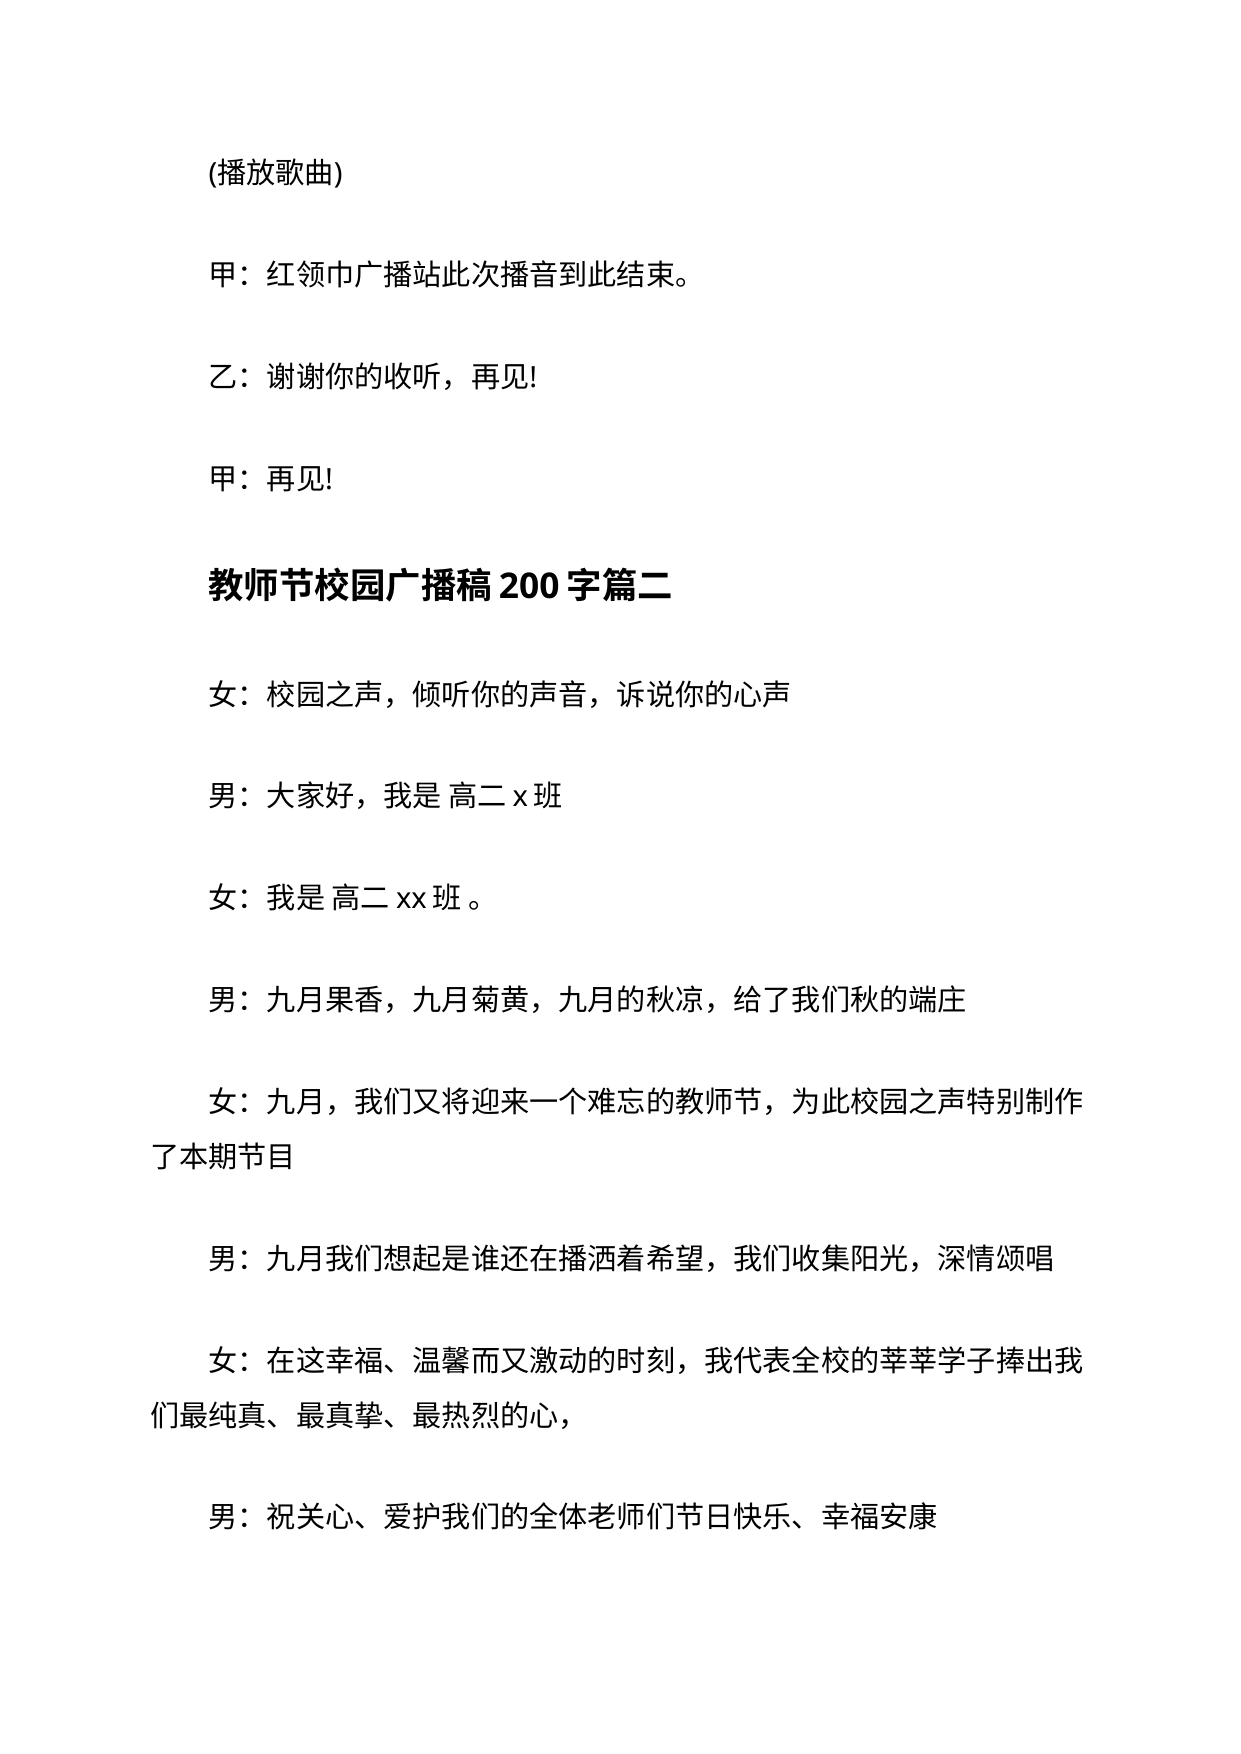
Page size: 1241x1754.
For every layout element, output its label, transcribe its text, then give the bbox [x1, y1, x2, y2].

text 教师节校园广播稿200字篇二 [150, 558, 1090, 609]
text 女：在这幸福、温馨而又激动的时刻，我代表全校的莘莘学子捧出我们最纯真、最真挚、最热烈的心， [150, 1337, 1090, 1434]
text 甲：再见! [150, 456, 1090, 498]
text 男：大家好，我是 高二x班 [150, 773, 1090, 815]
text 男：九月我们想起是谁还在播洒着希望，我们收集阳光，深情颂唱 [150, 1235, 1090, 1278]
text 女：校园之声，倾听你的声音，诉说你的心声 [150, 671, 1090, 713]
text 男：祝关心、爱护我们的全体老师们节日快乐、幸福安康 [150, 1494, 1090, 1536]
text 乙：谢谢你的收听，再见! [150, 354, 1090, 396]
text 女：我是 高二xx班 。 [150, 875, 1090, 917]
text 甲：红领巾广播站此次播音到此结束。 [150, 252, 1090, 294]
text (播放歌曲) [150, 150, 1090, 192]
text 男：九月果香，九月菊黄，九月的秋凉，给了我们秋的端庄 [150, 977, 1090, 1019]
text 女：九月，我们又将迎来一个难忘的教师节，为此校园之声特别制作了本期节目 [150, 1079, 1090, 1176]
